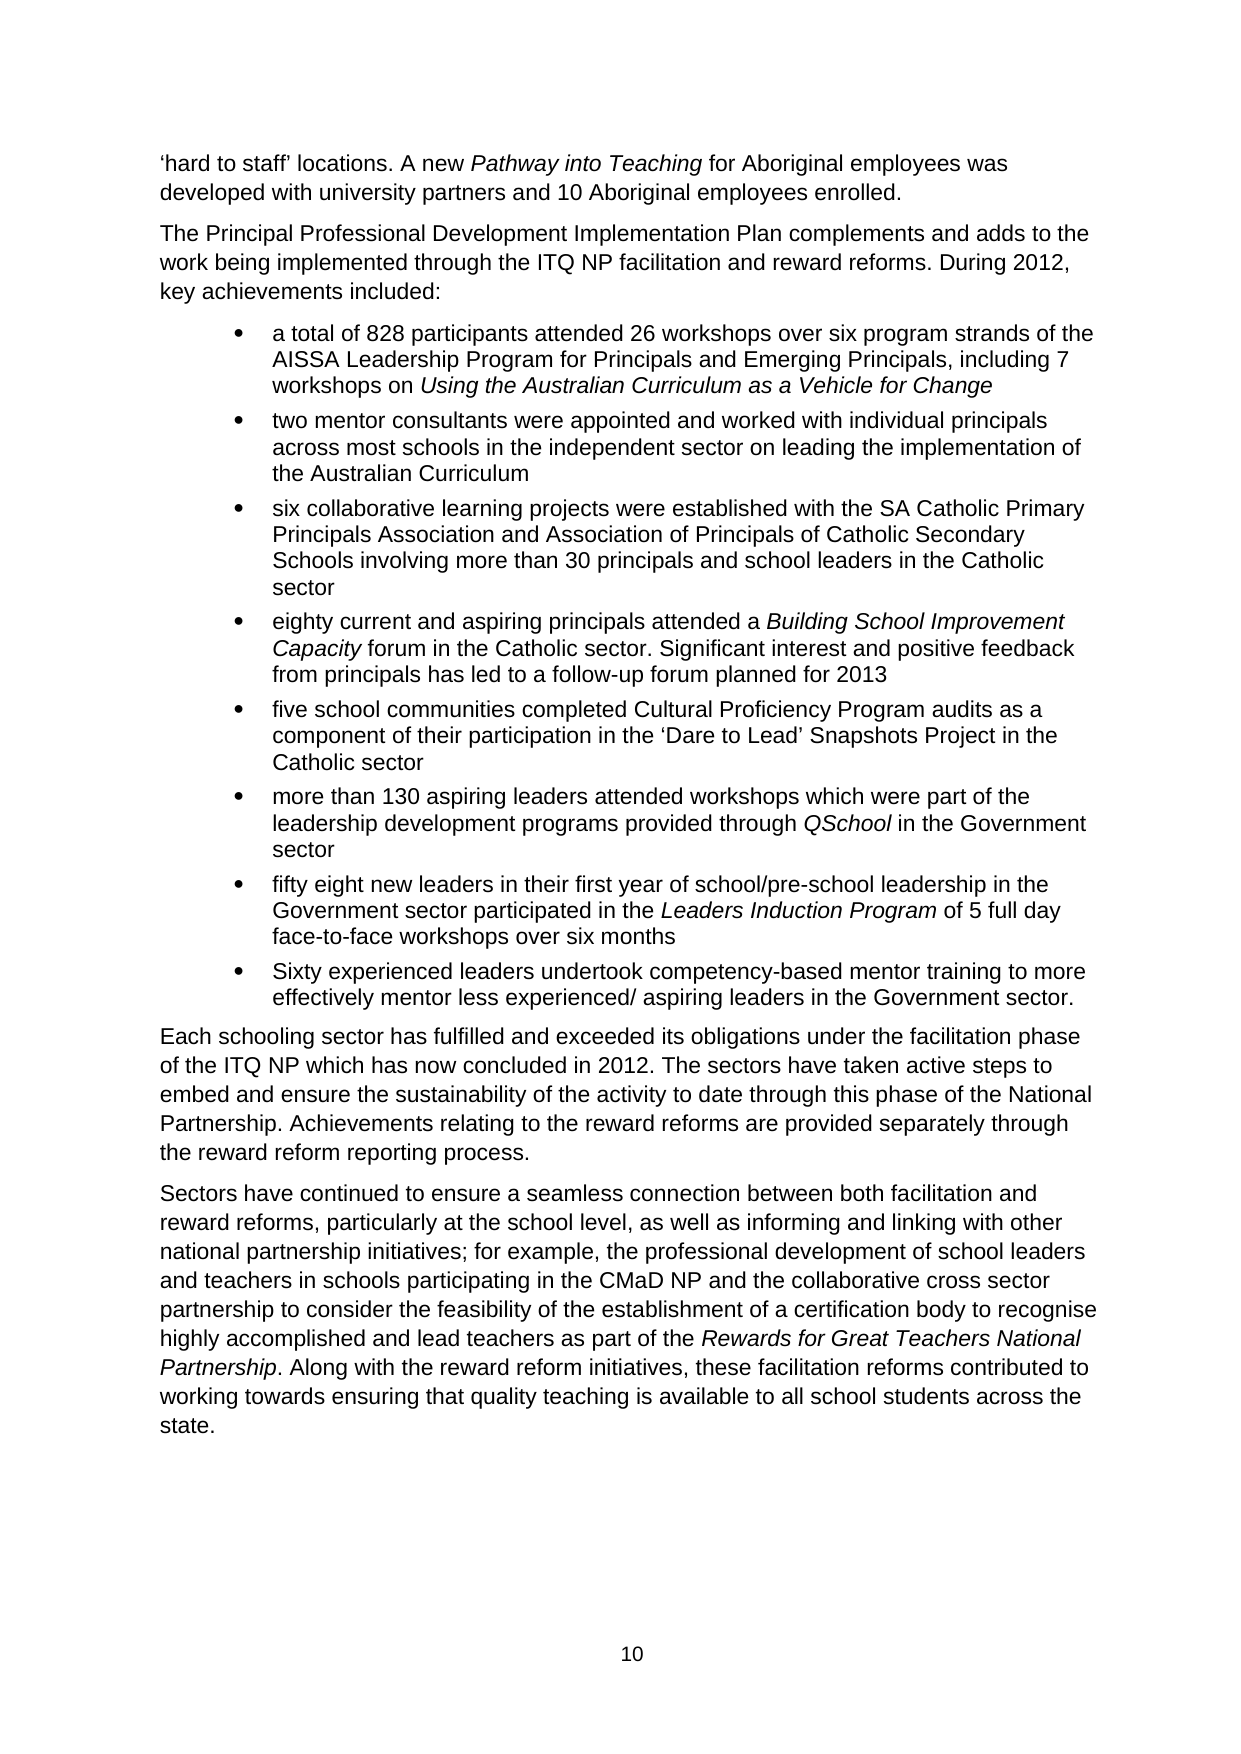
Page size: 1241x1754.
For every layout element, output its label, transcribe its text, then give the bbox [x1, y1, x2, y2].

text Each schooling sector has fulfilled and exceeded its obligations under the facilitation phase of the ITQ NP which has now concluded in 2012. The sectors have taken active steps to embed and ensure the sustainability of the activity to date through this phase of the National Partnership. Achievements relating to the reward reforms are provided separately through the reward reform reporting process. [159, 1023, 1104, 1165]
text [159, 150, 1104, 205]
text Sixty experienced leaders undertook competency-based mentor training to more effectively mentor less experienced/ aspiring leaders in the Government sector. [234, 958, 1104, 1011]
text fifty eight new leaders in their first year of school/pre-school leadership in the Government sector participated in the Leaders Induction Program of 5 full day face-to-face workshops over six months [234, 871, 1104, 949]
text six collaborative learning projects were established with the SA Catholic Primary Principals Association and Association of Principals of Catholic Secondary Schools involving more than 30 principals and school leaders in the Catholic sector [234, 494, 1104, 600]
text a total of 828 participants attended 26 workshops over six program strands of the AISSA Leadership Program for Principals and Emerging Principals, including 7 workshops on Using the Australian Curriculum as a Vehicle for Change [234, 320, 1104, 399]
text Sectors have continued to ensure a seamless connection between both facilitation and reward reforms, particularly at the school level, as well as informing and linking with other national partnership initiatives; for example, the professional development of school leaders and teachers in schools participating in the CMaD NP and the collaborative cross sector partnership to consider the feasibility of the establishment of a certification body to recognise highly accomplished and lead teachers as part of the Rewards for Great Teachers National Partnership. Along with the reward reform initiatives, these facilitation reforms contributed to working towards ensuring that quality teaching is available to all school students across the state. [159, 1180, 1104, 1438]
text five school communities completed Cultural Proficiency Program audits as a component of their participation in the ‘Dare to Lead’ Snapshots Project in the Catholic sector [234, 696, 1104, 775]
text The Principal Professional Development Implementation Plan complements and adds to the work being implemented through the ITQ NP facilitation and reward reforms. During 2012, key achievements included: [159, 220, 1104, 305]
text two mentor consultants were appointed and worked with individual principals across most schools in the independent sector on leading the implementation of the Australian Curriculum [234, 407, 1104, 486]
text eighty current and aspiring principals attended a Building School Improvement Capacity forum in the Catholic sector. Significant interest and positive feedback from principals has led to a follow-up forum planned for 2013 [234, 608, 1104, 687]
text more than 130 aspiring leaders attended workshops which were part of the leadership development programs provided through QSchool in the Government sector [234, 783, 1104, 862]
